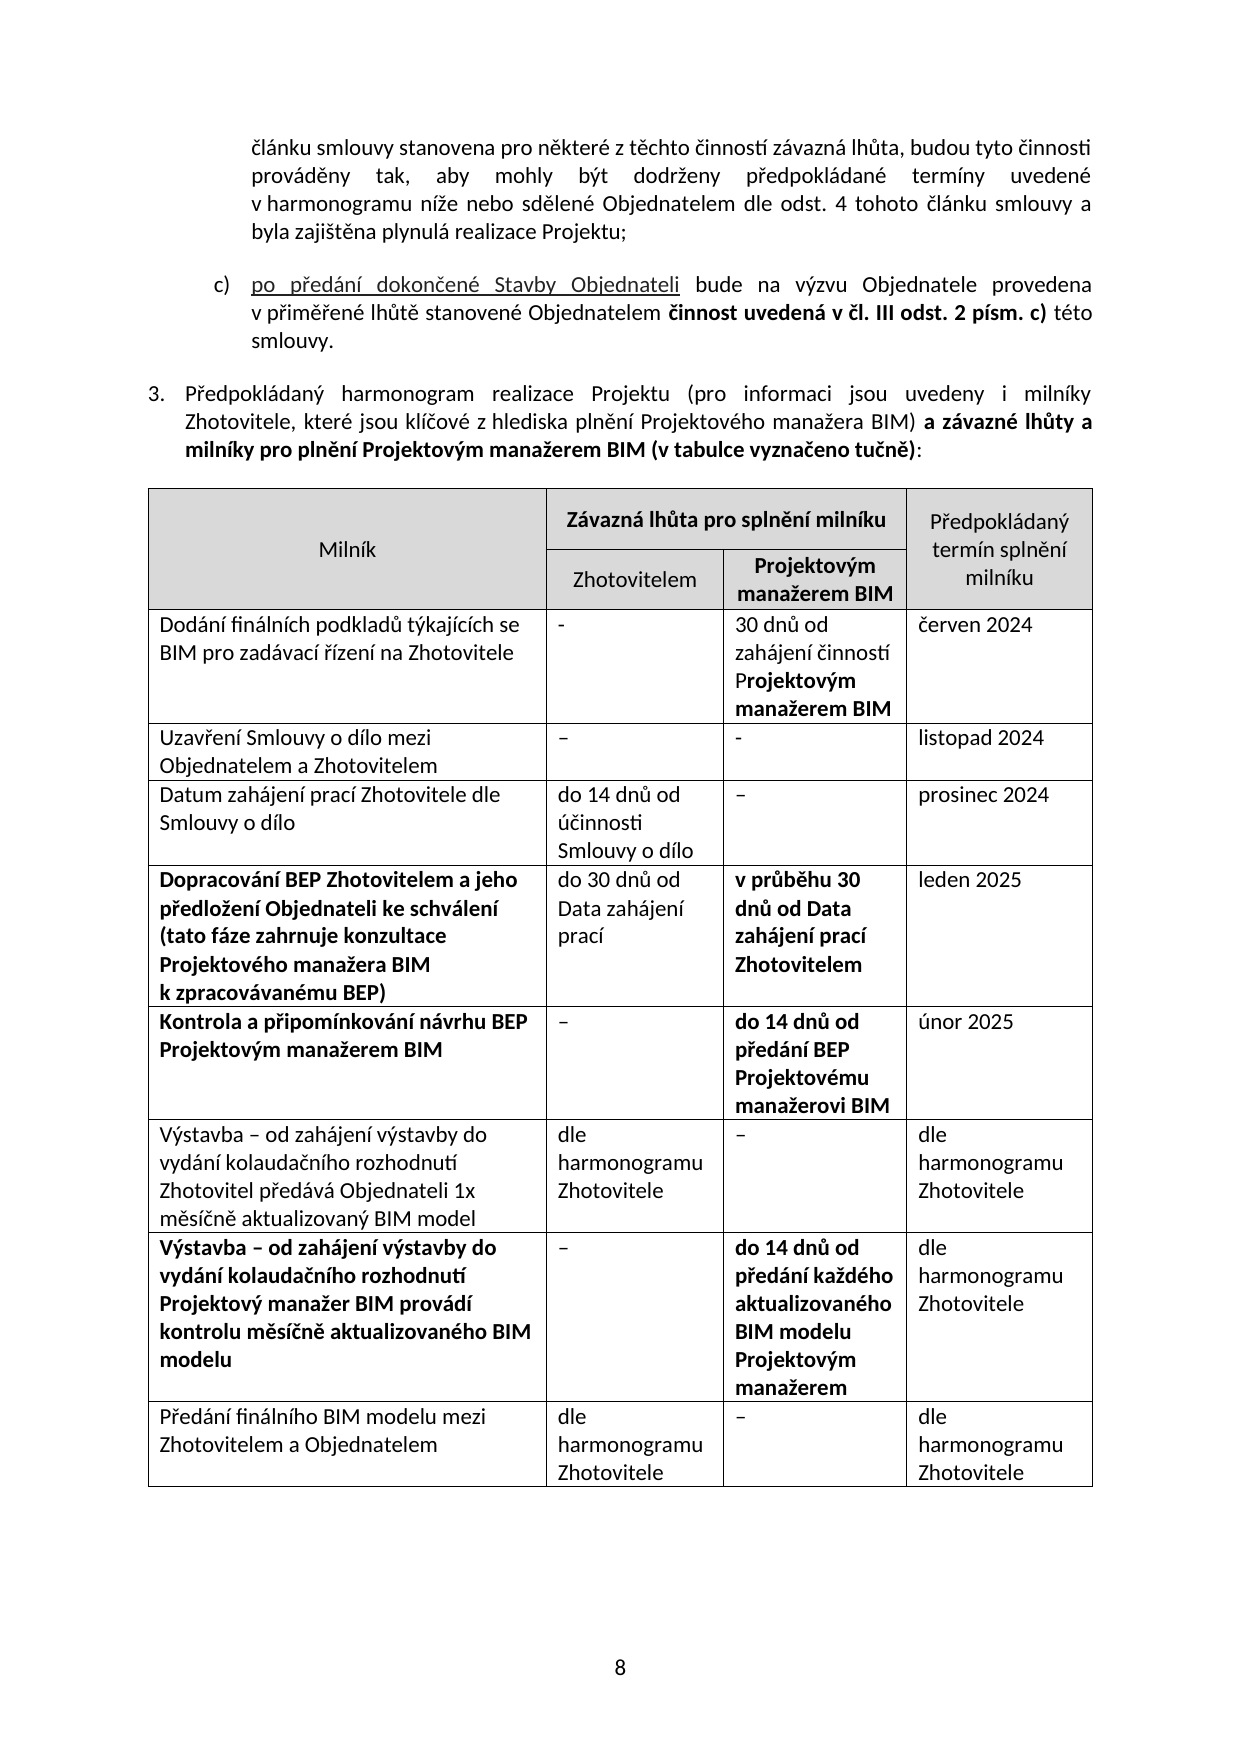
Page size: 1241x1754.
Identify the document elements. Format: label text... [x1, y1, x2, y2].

list Předpokládaný harmonogram realizace Projektu (pro informaci jsou uvedeny i milníky Zhotovitele, které jsou klíčové z hlediska plnění Projektového manažera BIM) a závazné lhůty a milníky pro plnění Projektovým manažerem BIM (v tabulce vyznačeno tučně): [148, 379, 1093, 463]
table_cell listopad 2024 [907, 724, 1092, 779]
table_cell - [724, 724, 906, 779]
table_cell Projektovým manažerem BIM [724, 550, 906, 609]
table_cell – [547, 724, 723, 779]
table_cell Kontrola a připomínkování návrhu BEP Projektovým manažerem BIM [149, 1007, 546, 1119]
table_cell dle harmonogramu Zhotovitele [907, 1233, 1092, 1401]
table_cell Dopracování BEP Zhotovitelem a jeho předložení Objednateli ke schválení (tato fáze zahrnuje konzultace Projektového manažera BIM k zpracovávanému BEP) [149, 866, 546, 1006]
table_cell 30 dnů od zahájení činností Projektovým manažerem BIM [724, 610, 906, 722]
table_cell Výstavba – od zahájení výstavby do vydání kolaudačního rozhodnutí Zhotovitel předává Objednateli 1x měsíčně aktualizovaný BIM model [149, 1120, 546, 1232]
table_cell do 30 dnů od Data zahájení prací [547, 866, 723, 1006]
table_cell dle harmonogramu Zhotovitele [547, 1120, 723, 1232]
table_cell únor 2025 [907, 1007, 1092, 1119]
table_cell dle harmonogramu Zhotovitele [907, 1402, 1092, 1486]
table_cell dle harmonogramu Zhotovitele [907, 1120, 1092, 1232]
table_cell – [547, 1233, 723, 1401]
table_header Závazná lhůta pro splnění milníku [547, 489, 906, 549]
table_cell do 14 dnů od předání BEP Projektovému manažerovi BIM [724, 1007, 906, 1119]
table_cell Dodání finálních podkladů týkajících se BIM pro zadávací řízení na Zhotovitele [149, 610, 546, 722]
table_cell do 14 dnů od předání každého aktualizovaného BIM modelu Projektovým manažerem [724, 1233, 906, 1401]
table_cell – [547, 1007, 723, 1119]
list po předání dokončené Stavby Objednateli bude na výzvu Objednatele provedena v přiměřené lhůtě stanovené Objednatelem činnost uvedená v čl. III odst. 2 písm. c) této smlouvy. [213, 270, 1093, 354]
table_header Milník [149, 489, 546, 609]
table_cell leden 2025 [907, 866, 1092, 1006]
table_cell Předání finálního BIM modelu mezi Zhotovitelem a Objednatelem [149, 1402, 546, 1486]
table_header Předpokládaný termín splnění milníku [907, 489, 1092, 609]
table_cell - [547, 610, 723, 722]
table_cell Zhotovitelem [547, 550, 723, 609]
table_cell červen 2024 [907, 610, 1092, 722]
table_cell v průběhu 30 dnů od Data zahájení prací Zhotovitelem [724, 866, 906, 1006]
table_cell – [724, 1120, 906, 1232]
table_cell prosinec 2024 [907, 781, 1092, 864]
table_cell – [724, 1402, 906, 1486]
table_cell dle harmonogramu Zhotovitele [547, 1402, 723, 1486]
table_cell Výstavba – od zahájení výstavby do vydání kolaudačního rozhodnutí Projektový manažer BIM provádí kontrolu měsíčně aktualizovaného BIM modelu [149, 1233, 546, 1401]
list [213, 133, 1093, 245]
table_cell do 14 dnů od účinnosti Smlouvy o dílo [547, 781, 723, 864]
table_cell Uzavření Smlouvy o dílo mezi Objednatelem a Zhotovitelem [149, 724, 546, 779]
table_cell Datum zahájení prací Zhotovitele dle Smlouvy o dílo [149, 781, 546, 864]
table_cell – [724, 781, 906, 864]
